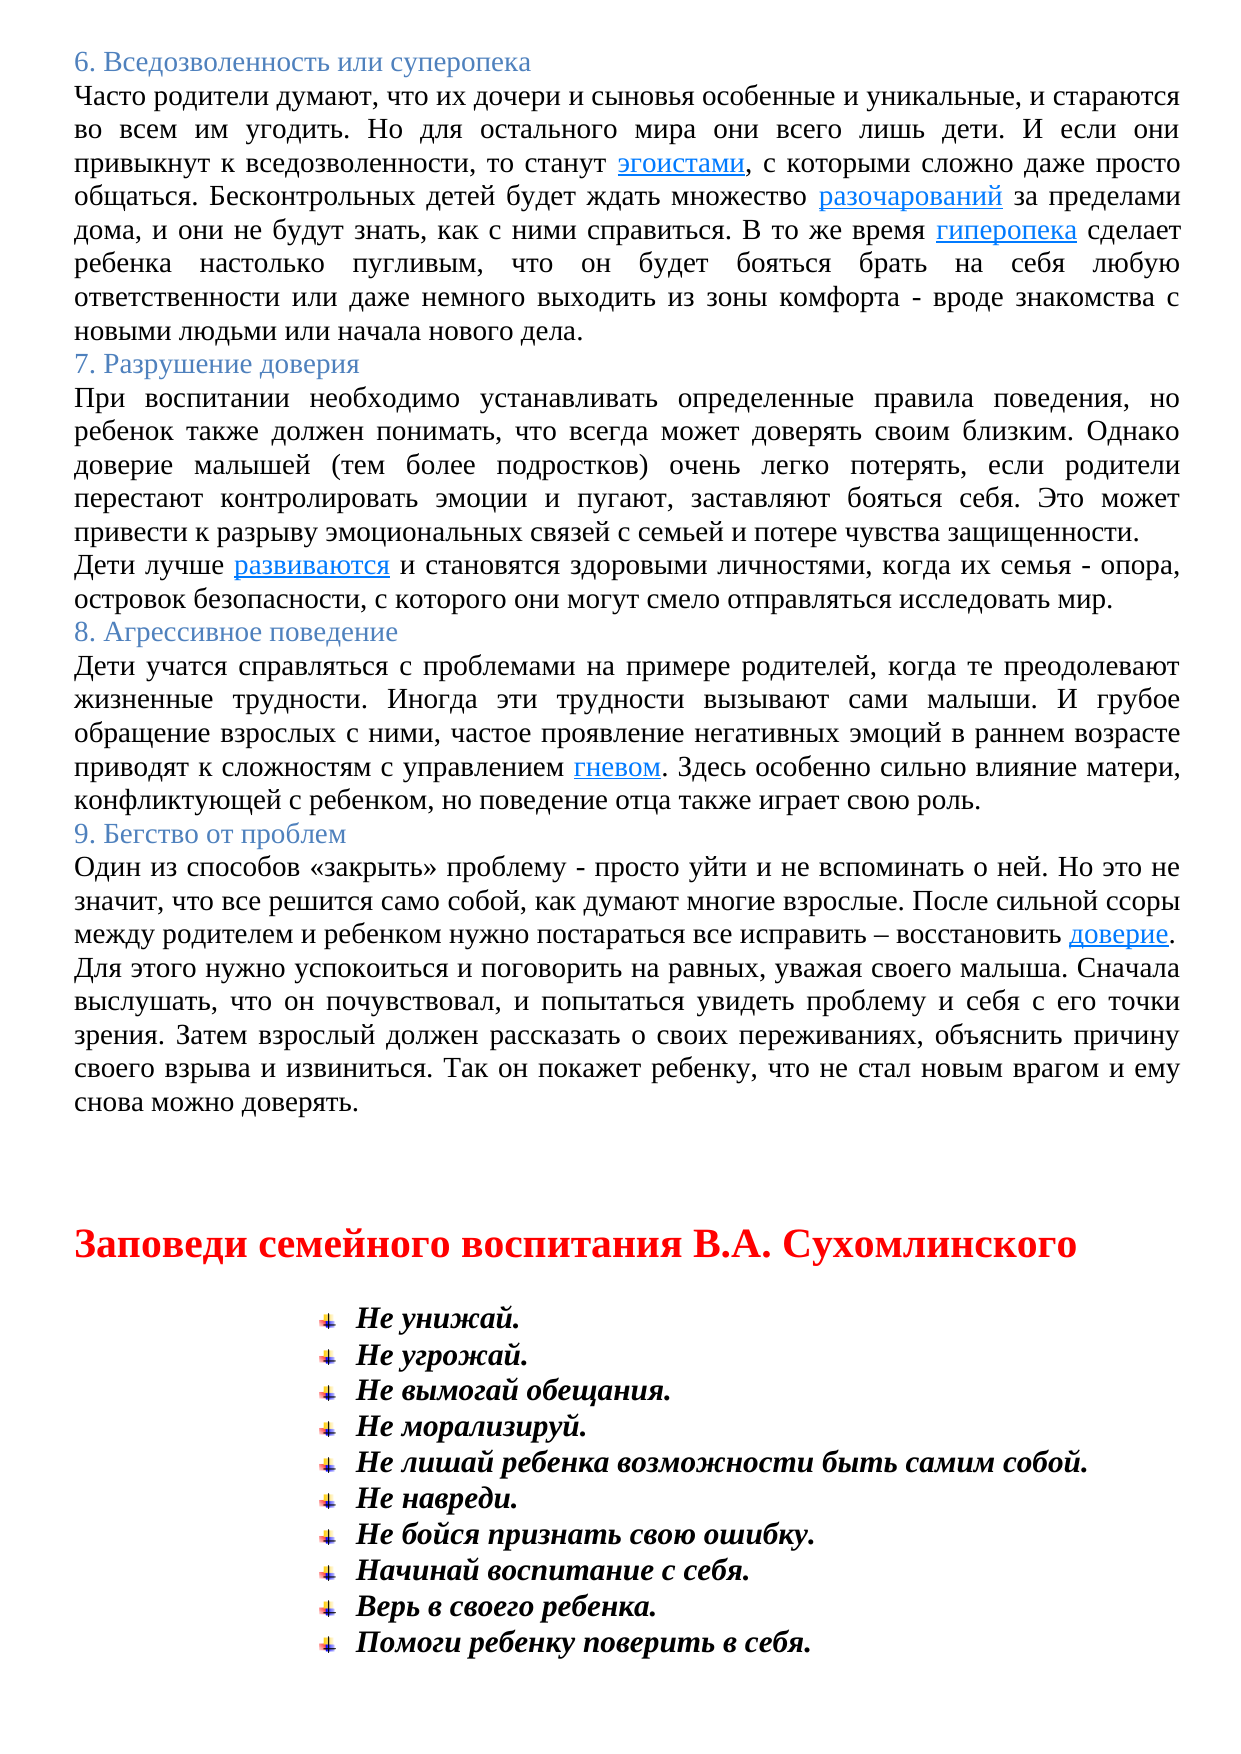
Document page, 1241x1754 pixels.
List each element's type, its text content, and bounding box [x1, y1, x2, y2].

text Дети лучше развиваются и становятся здоровыми личностями, когда их семья - опора, островок безопасности, с которого они могут смело отправляться исследовать мир. [74, 547, 1181, 614]
list Начинай воспитание с себя. [318, 1551, 1181, 1587]
text Дети учатся справляться с проблемами на примере родителей, когда те преодолевают жизненные трудности. Иногда эти трудности вызывают сами малыши. И грубое обращение взрослых с ними, частое проявление негативных эмоций в раннем возрасте приводят к сложностям с управлением гневом. Здесь особенно сильно влияние матери, конфликтующей с ребенком, но поведение отца также играет свою роль. [74, 648, 1181, 816]
list Не бойся признать свою ошибку. [318, 1515, 1181, 1551]
list Верь в своего ребенка. [318, 1587, 1181, 1623]
picture [319, 1456, 336, 1473]
list Не унижай. [318, 1300, 1181, 1336]
list Помоги ребенку поверить в себя. [318, 1623, 1181, 1659]
subtitle 9. Бегство от проблем [74, 816, 1181, 849]
list Не лишай ребенка возможности быть самим собой. [318, 1443, 1181, 1479]
picture [319, 1492, 336, 1509]
picture [319, 1599, 336, 1617]
picture [319, 1635, 336, 1653]
list Не угрожай. [318, 1336, 1181, 1372]
list Не морализируй. [318, 1408, 1181, 1443]
picture [319, 1528, 336, 1545]
subtitle 7. Разрушение доверия [74, 346, 1181, 380]
picture [319, 1420, 336, 1437]
text Заповеди семейного воспитания В.А. Сухомлинского [74, 1218, 1181, 1266]
text Часто родители думают, что их дочери и сыновья особенные и уникальные, и стараются во всем им угодить. Но для остального мира они всего лишь дети. И если они привыкнут к вседозволенности, то станут эгоистами, с которыми сложно даже просто общаться. Бесконтрольных детей будет ждать множество разочарований за пределами дома, и они не будут знать, как с ними справиться. В то же время гиперопека сделает ребенка настолько пугливым, что он будет бояться брать на себя любую ответственности или даже немного выходить из зоны комфорта - вроде знакомства с новыми людьми или начала нового дела. [74, 78, 1181, 346]
text При воспитании необходимо устанавливать определенные правила поведения, но ребенок также должен понимать, что всегда может доверять своим близким. Однако доверие малышей (тем более подростков) очень легко потерять, если родители перестают контролировать эмоции и пугают, заставляют бояться себя. Это может привести к разрыву эмоциональных связей с семьей и потере чувства защищенности. [74, 380, 1181, 547]
subtitle 6. Вседозволенность или суперопека [74, 44, 1181, 78]
picture [319, 1384, 336, 1401]
picture [319, 1564, 336, 1581]
list Не вымогай обещания. [318, 1372, 1181, 1408]
picture [319, 1348, 336, 1365]
text Один из способов «закрыть» проблему - просто уйти и не вспоминать о ней. Но это не значит, что все решится само собой, как думают многие взрослые. После сильной ссоры между родителем и ребенком нужно постараться все исправить – восстановить доверие. [74, 849, 1181, 950]
text Для этого нужно успокоиться и поговорить на равных, уважая своего малыша. Сначала выслушать, что он почувствовал, и попытаться увидеть проблему и себя с его точки зрения. Затем взрослый должен рассказать о своих переживаниях, объяснить причину своего взрыва и извиниться. Так он покажет ребенку, что не стал новым врагом и ему снова можно доверять. [74, 950, 1181, 1118]
picture [319, 1312, 336, 1329]
list Не навреди. [318, 1479, 1181, 1515]
subtitle 8. Агрессивное поведение [74, 614, 1181, 648]
